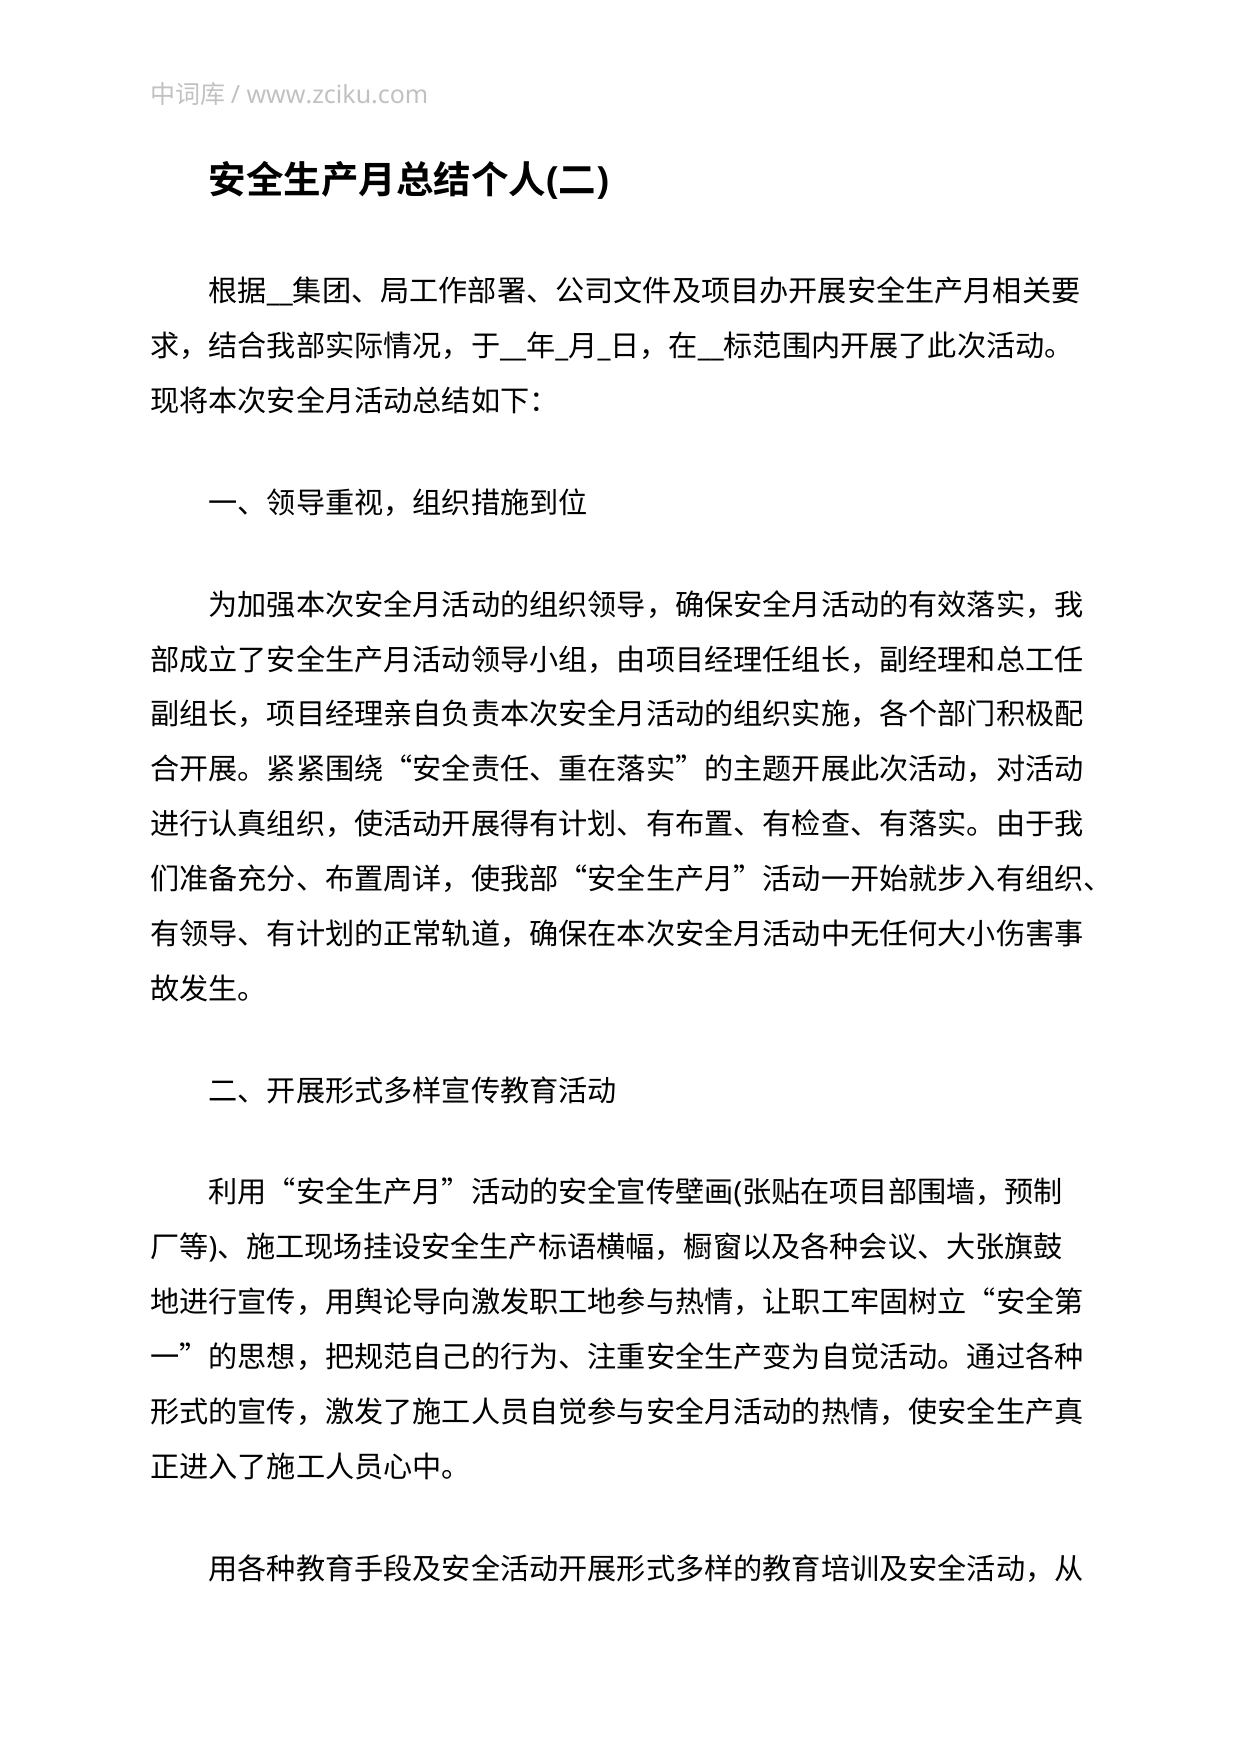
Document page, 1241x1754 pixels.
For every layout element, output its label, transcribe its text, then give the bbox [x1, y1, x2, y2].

text 二、开展形式多样宣传教育活动 [150, 1067, 1090, 1109]
text 安全生产月总结个人(二) [150, 150, 1090, 204]
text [150, 1545, 1090, 1588]
text 为加强本次安全月活动的组织领导，确保安全月活动的有效落实，我部成立了安全生产月活动领导小组，由项目经理任组长，副经理和总工任副组长，项目经理亲自负责本次安全月活动的组织实施，各个部门积极配合开展。紧紧围绕“安全责任、重在落实”的主题开展此次活动，对活动进行认真组织，使活动开展得有计划、有布置、有检查、有落实。由于我们准备充分、布置周详，使我部“安全生产月”活动一开始就步入有组织、有领导、有计划的正常轨道，确保在本次安全月活动中无任何大小伤害事故发生。 [150, 581, 1090, 1008]
text 根据__集团、局工作部署、公司文件及项目办开展安全生产月相关要求，结合我部实际情况，于__年_月_日，在__标范围内开展了此次活动。现将本次安全月活动总结如下： [150, 268, 1090, 420]
text 利用“安全生产月”活动的安全宣传壁画(张贴在项目部围墙，预制厂等)、施工现场挂设安全生产标语横幅，橱窗以及各种会议、大张旗鼓地进行宣传，用舆论导向激发职工地参与热情，让职工牢固树立“安全第一”的思想，把规范自己的行为、注重安全生产变为自觉活动。通过各种形式的宣传，激发了施工人员自觉参与安全月活动的热情，使安全生产真正进入了施工人员心中。 [150, 1169, 1090, 1486]
text 一、领导重视，组织措施到位 [150, 479, 1090, 522]
